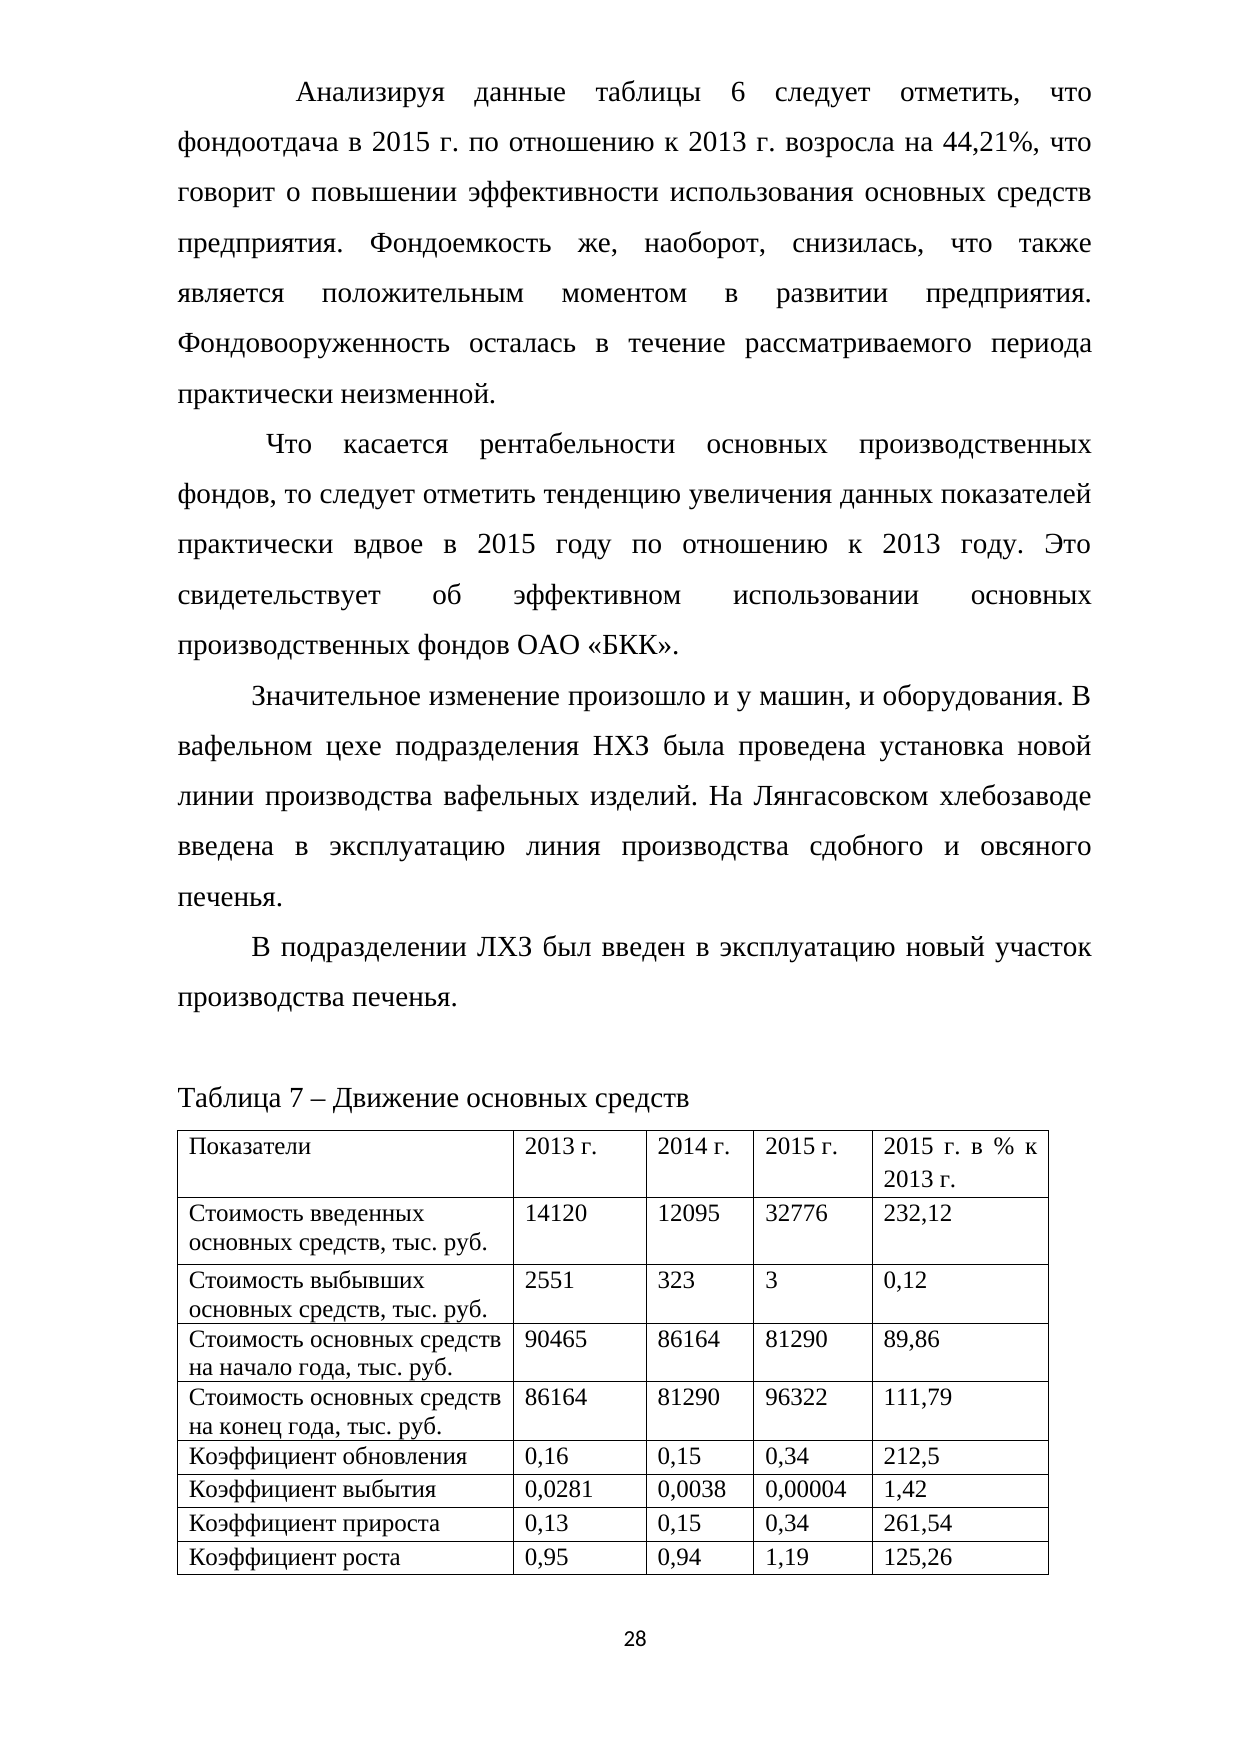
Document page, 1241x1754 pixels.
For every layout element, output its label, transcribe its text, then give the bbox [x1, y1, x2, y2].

table_cell Стоимость основных средств на начало года, тыс. руб. [178, 1324, 513, 1381]
text Анализируя данные таблицы 6 следует отметить, что фондоотдача в 2015 г. по отношению к 2013 г. возросла на 44,21%, что говорит о повышении эффективности использования основных средств предприятия. Фондоемкость же, наоборот, снизилась, что также является положительным моментом в развитии предприятия. Фондовооруженность осталась в течение рассматриваемого периода практически неизменной. [177, 74, 1092, 409]
text Что касается рентабельности основных производственных фондов, то следует отметить тенденцию увеличения данных показателей практически вдвое в 2015 году по отношению к 2013 году. Это свидетельствует об эффективном использовании основных производственных фондов ОАО «БКК». [177, 426, 1092, 661]
table_cell Коэффициент выбытия [178, 1475, 513, 1507]
table_cell 86164 [514, 1382, 646, 1440]
table_cell 90465 [514, 1324, 646, 1381]
table_cell 232,12 [873, 1198, 1048, 1264]
table_cell 0,34 [754, 1441, 872, 1473]
table_header 2013 г. [514, 1131, 646, 1197]
table_cell 1,19 [754, 1542, 872, 1574]
table_cell 81290 [754, 1324, 872, 1381]
table_cell Коэффициент прироста [178, 1508, 513, 1541]
table_cell 12095 [647, 1198, 753, 1264]
table_cell 86164 [647, 1324, 753, 1381]
table_cell 0,16 [514, 1441, 646, 1473]
table_cell 3 [754, 1265, 872, 1323]
table_cell 0,34 [754, 1508, 872, 1541]
table_cell Стоимость основных средств на конец года, тыс. руб. [178, 1382, 513, 1440]
table_header 2014 г. [647, 1131, 753, 1197]
table_cell 0,0038 [647, 1475, 753, 1507]
table_cell 0,12 [873, 1265, 1048, 1323]
table_cell 1,42 [873, 1475, 1048, 1507]
table_cell 2551 [514, 1265, 646, 1323]
table_cell 0,15 [647, 1508, 753, 1541]
table_cell 0,95 [514, 1542, 646, 1574]
table_header 2015 г. [754, 1131, 872, 1197]
table_cell Коэффициент обновления [178, 1441, 513, 1473]
table_cell 125,26 [873, 1542, 1048, 1574]
table_cell 32776 [754, 1198, 872, 1264]
table_cell Стоимость введенных основных средств, тыс. руб. [178, 1198, 513, 1264]
table_cell 0,00004 [754, 1475, 872, 1507]
table_cell 81290 [647, 1382, 753, 1440]
table_cell 0,15 [647, 1441, 753, 1473]
table_cell Коэффициент роста [178, 1542, 513, 1574]
table_header 2015 г. в % к 2013 г. [873, 1131, 1048, 1197]
table_header Показатели [178, 1131, 513, 1197]
table_cell 14120 [514, 1198, 646, 1264]
table_cell 96322 [754, 1382, 872, 1440]
text В подразделении ЛХЗ был введен в эксплуатацию новый участок производства печенья. [177, 929, 1092, 1013]
table_cell 111,79 [873, 1382, 1048, 1440]
table_cell 89,86 [873, 1324, 1048, 1381]
table_cell Стоимость выбывших основных средств, тыс. руб. [178, 1265, 513, 1323]
table_cell 0,0281 [514, 1475, 646, 1507]
text Значительное изменение произошло и у машин, и оборудования. В вафельном цехе подразделения НХЗ была проведена установка новой линии производства вафельных изделий. На Лянгасовском хлебозаводе введена в эксплуатацию линия производства сдобного и овсяного печенья. [177, 678, 1092, 912]
table_cell 212,5 [873, 1441, 1048, 1473]
table_cell 323 [647, 1265, 753, 1323]
table_cell 0,94 [647, 1542, 753, 1574]
table_cell 261,54 [873, 1508, 1048, 1541]
text Таблица 7 – Движение основных средств [177, 1080, 1092, 1114]
table_cell 0,13 [514, 1508, 646, 1541]
